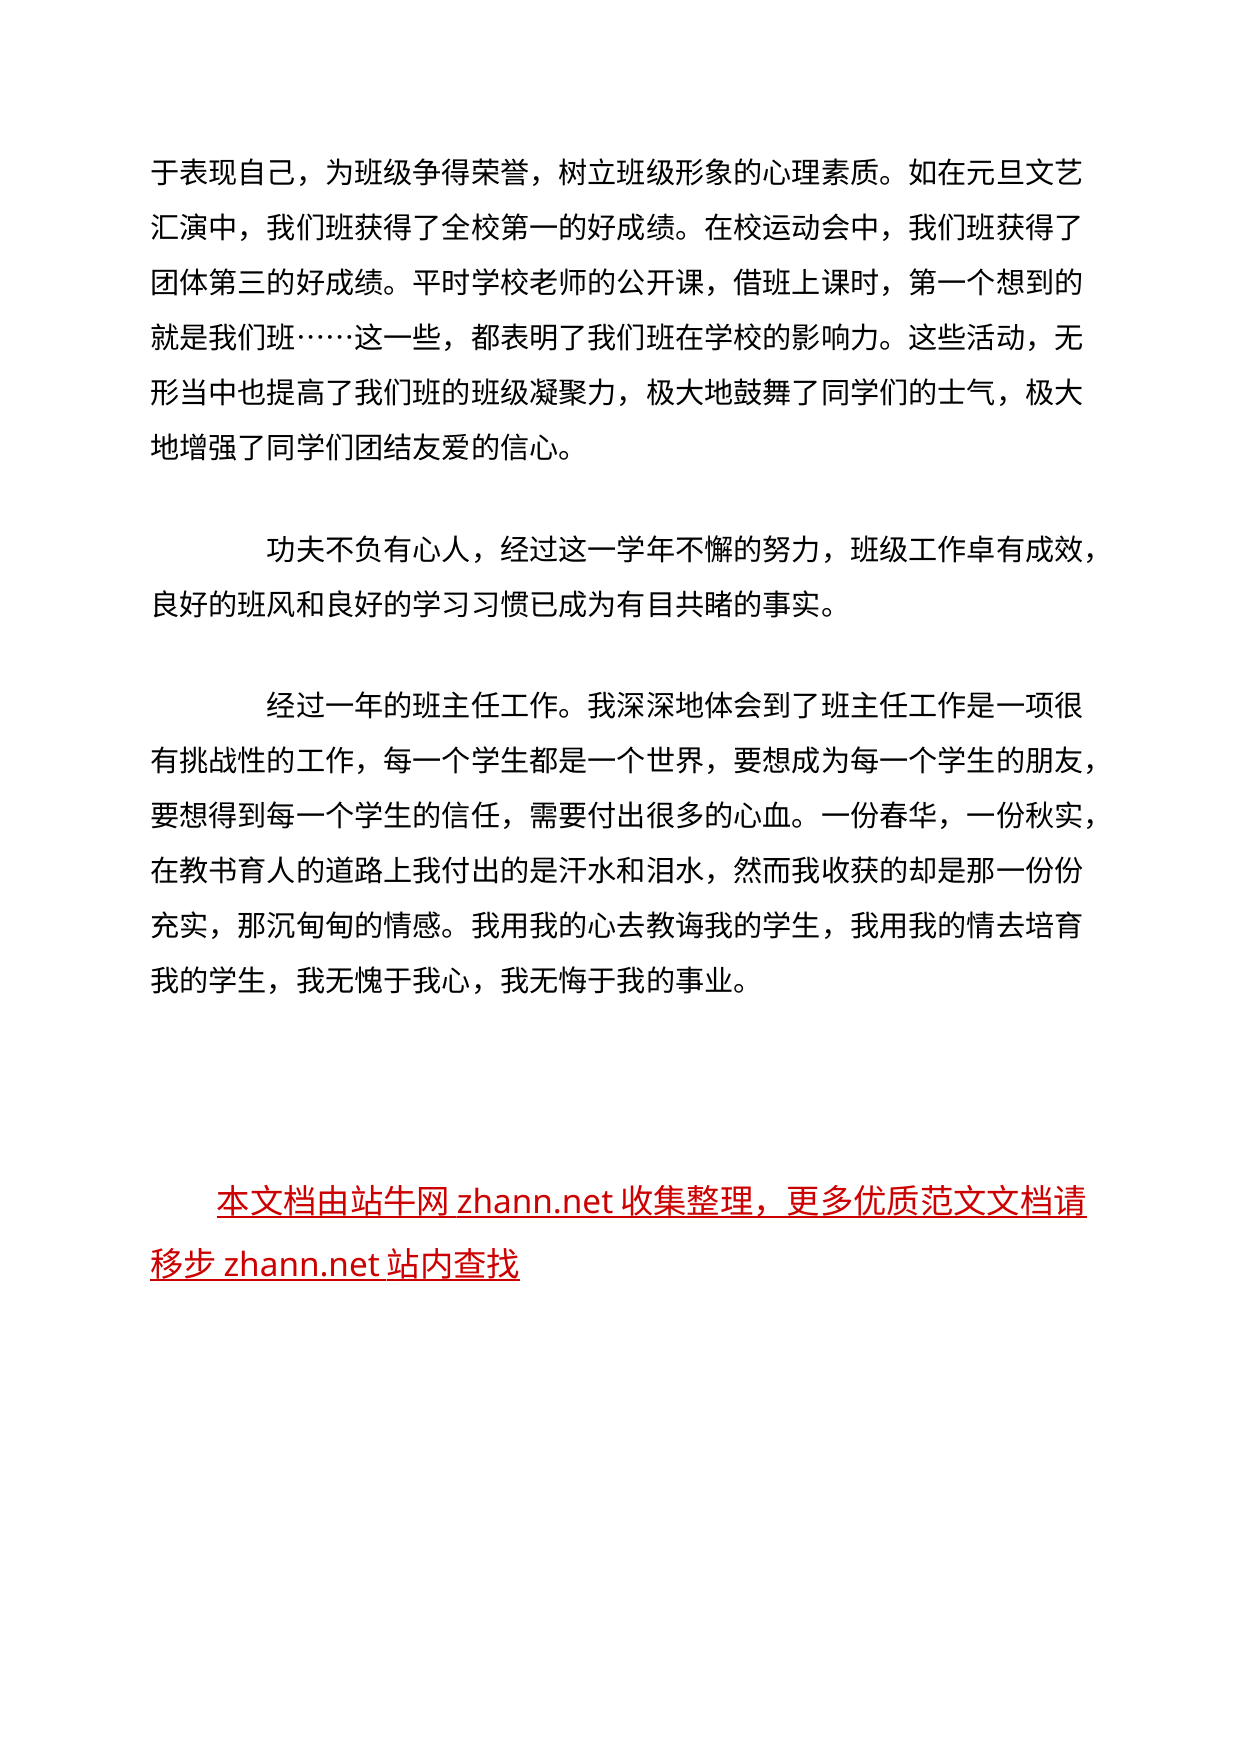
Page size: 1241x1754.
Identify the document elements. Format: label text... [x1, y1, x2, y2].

text 功夫不负有心人，经过这一学年不懈的努力，班级工作卓有成效，良好的班风和良好的学习习惯已成为有目共睹的事实。 [150, 526, 1090, 623]
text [150, 150, 1090, 467]
text 本文档由站牛网zhann.net收集整理，更多优质范文文档请移步zhann.net站内查找 [150, 1174, 1090, 1286]
text 经过一年的班主任工作。我深深地体会到了班主任工作是一项很有挑战性的工作，每一个学生都是一个世界，要想成为每一个学生的朋友，要想得到每一个学生的信任，需要付出很多的心血。一份春华，一份秋实，在教书育人的道路上我付出的是汗水和泪水，然而我收获的却是那一份份充实，那沉甸甸的情感。我用我的心去教诲我的学生，我用我的情去培育我的学生，我无愧于我心，我无悔于我的事业。 [150, 683, 1090, 1000]
